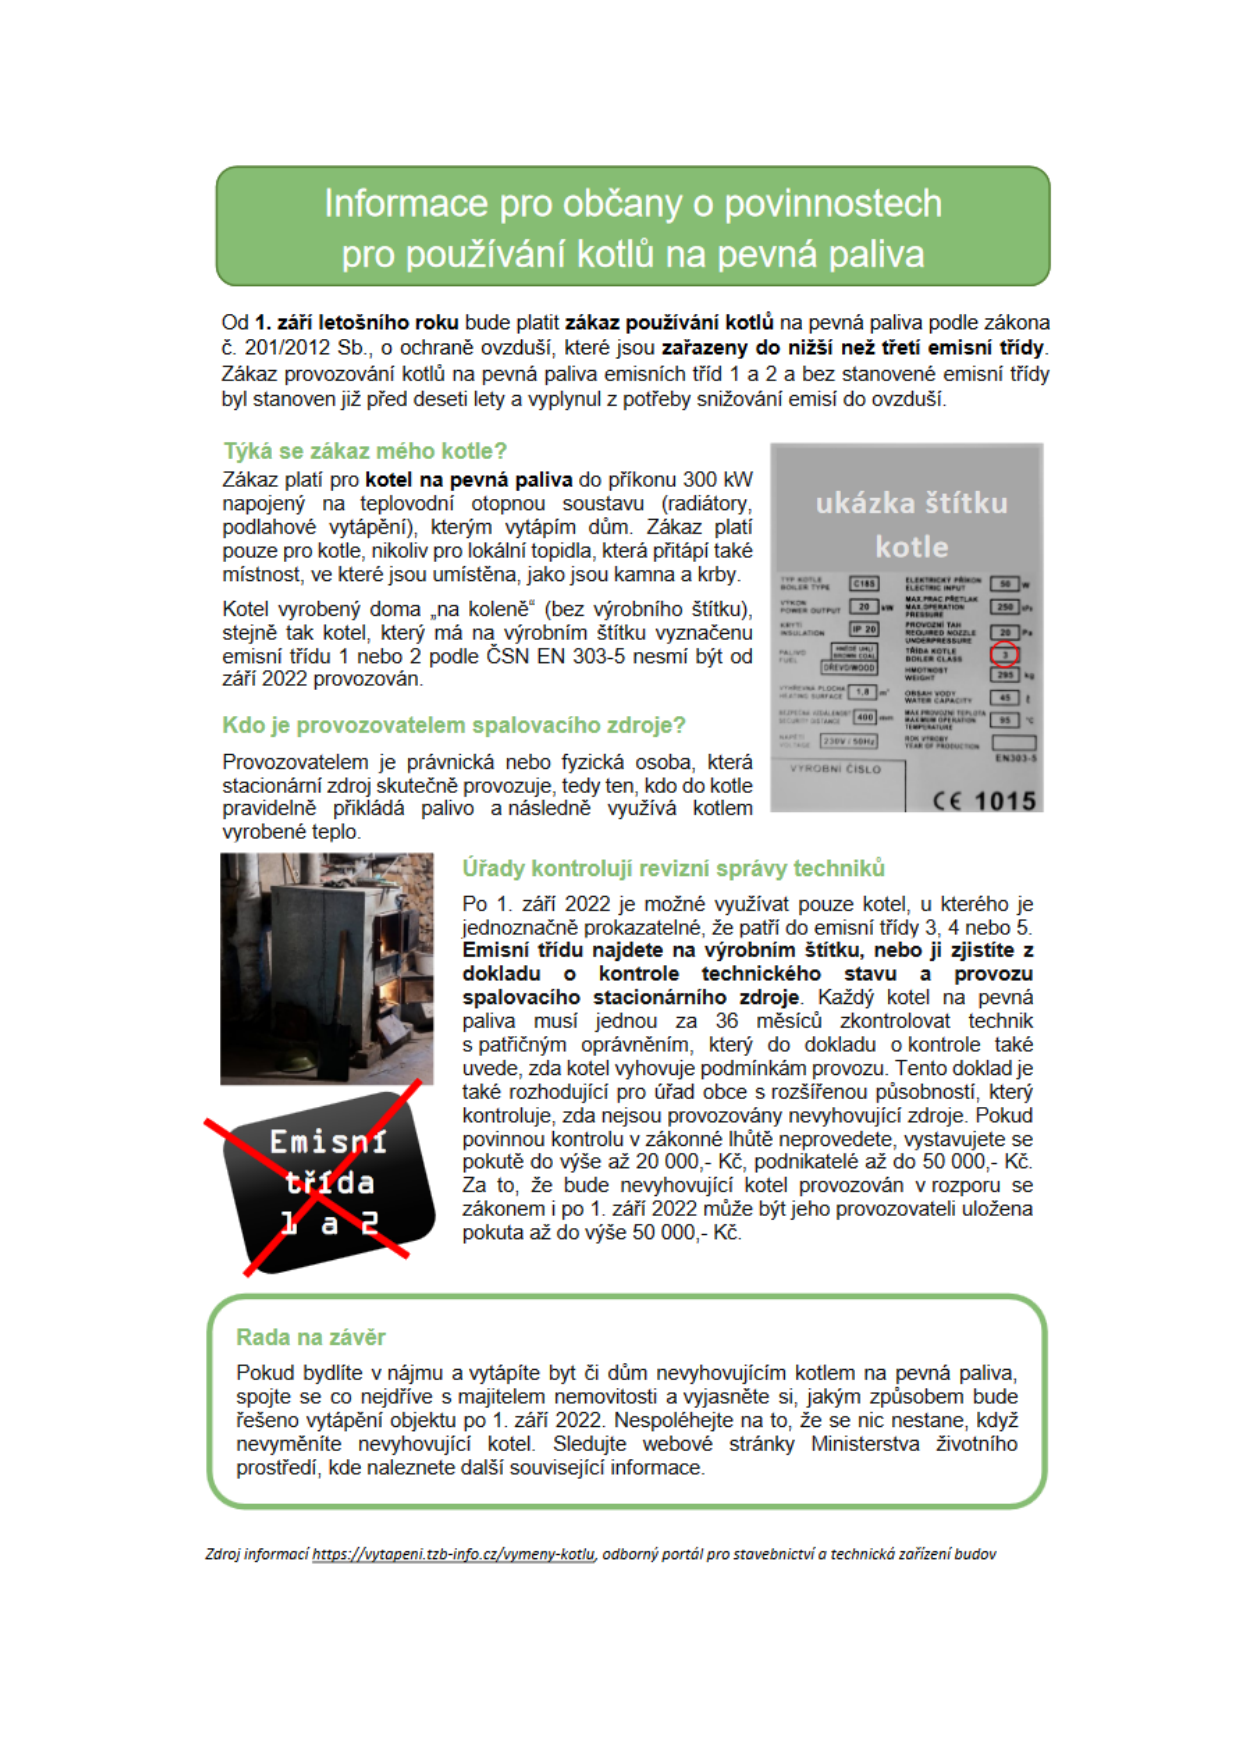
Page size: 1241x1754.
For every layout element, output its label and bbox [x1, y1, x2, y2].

picture [162, 146, 1072, 1584]
